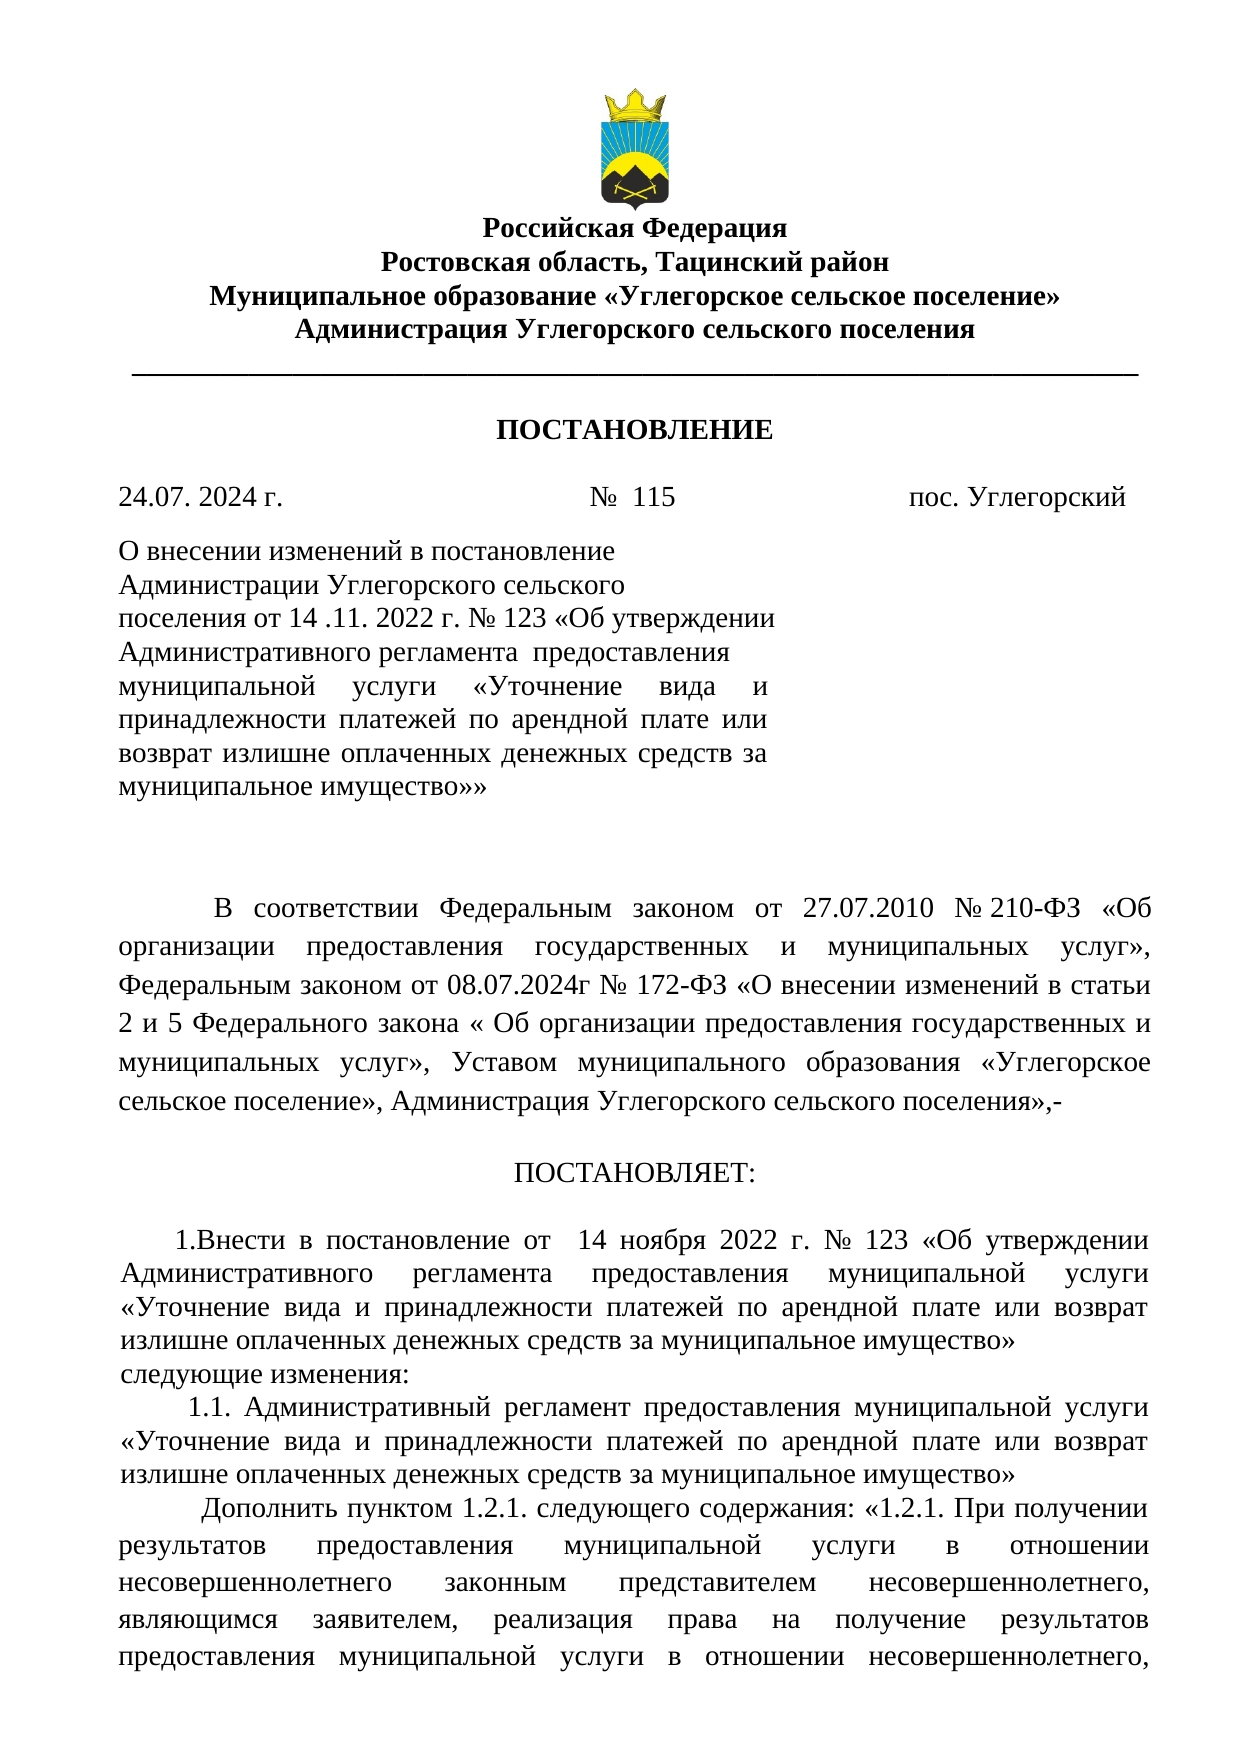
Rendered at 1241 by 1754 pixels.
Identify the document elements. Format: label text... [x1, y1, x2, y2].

picture [601, 88, 669, 211]
text Ростовская область, Тацинский район [118, 244, 1152, 278]
text Российская Федерация [118, 211, 1152, 244]
text В соответствии Федеральным законом от 27.07.2010 № 210-ФЗ «Об организации предоставления государственных и муниципальных услуг», Федеральным законом от 08.07.2024г № 172-ФЗ «О внесении изменений в статьи 2 и 5 Федерального закона « Об организации предоставления государственных и муниципальных услуг», Уставом муниципального образования «Углегорское сельское поселение», Администрация Углегорского сельского поселения»,- [118, 890, 1152, 1116]
text Администрации Углегорского сельского [118, 567, 1152, 601]
text Муниципальное образование «Углегорское сельское поселение» [118, 278, 1152, 311]
text Административного регламента предоставления [118, 634, 1152, 668]
picture [601, 127, 610, 142]
text О внесении изменений в постановление [118, 533, 1152, 567]
picture [661, 143, 669, 153]
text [118, 1490, 1150, 1671]
text _____________________________________________________________________ [118, 345, 1152, 378]
text следующие изменения: [120, 1356, 1150, 1389]
text поселения от 14 .11. 2022 г. № 123 «Об утверждении [118, 601, 1152, 634]
text 1.1. Административный регламент предоставления муниципальной услуги «Уточнение вида и принадлежности платежей по арендной плате или возврат излишне оплаченных денежных средств за муниципальное имущество» [120, 1389, 1150, 1490]
text ПОСТАНОВЛЯЕТ: [118, 1155, 1152, 1188]
text Администрация Углегорского сельского поселения [118, 311, 1152, 345]
text ПОСТАНОВЛЕНИЕ [118, 412, 1152, 445]
text 1.Внести в постановление от 14 ноября 2022 г. № 123 «Об утверждении Административного регламента предоставления муниципальной услуги «Уточнение вида и принадлежности платежей по арендной плате или возврат излишне оплаченных денежных средств за муниципальное имущество» [120, 1222, 1150, 1356]
text 24.07. 2024 г. № 115 пос. Углегорский [118, 479, 1152, 512]
text муниципальной услуги «Уточнение вида и принадлежности платежей по арендной плате или возврат излишне оплаченных денежных средств за муниципальное имущество»» [118, 668, 768, 802]
